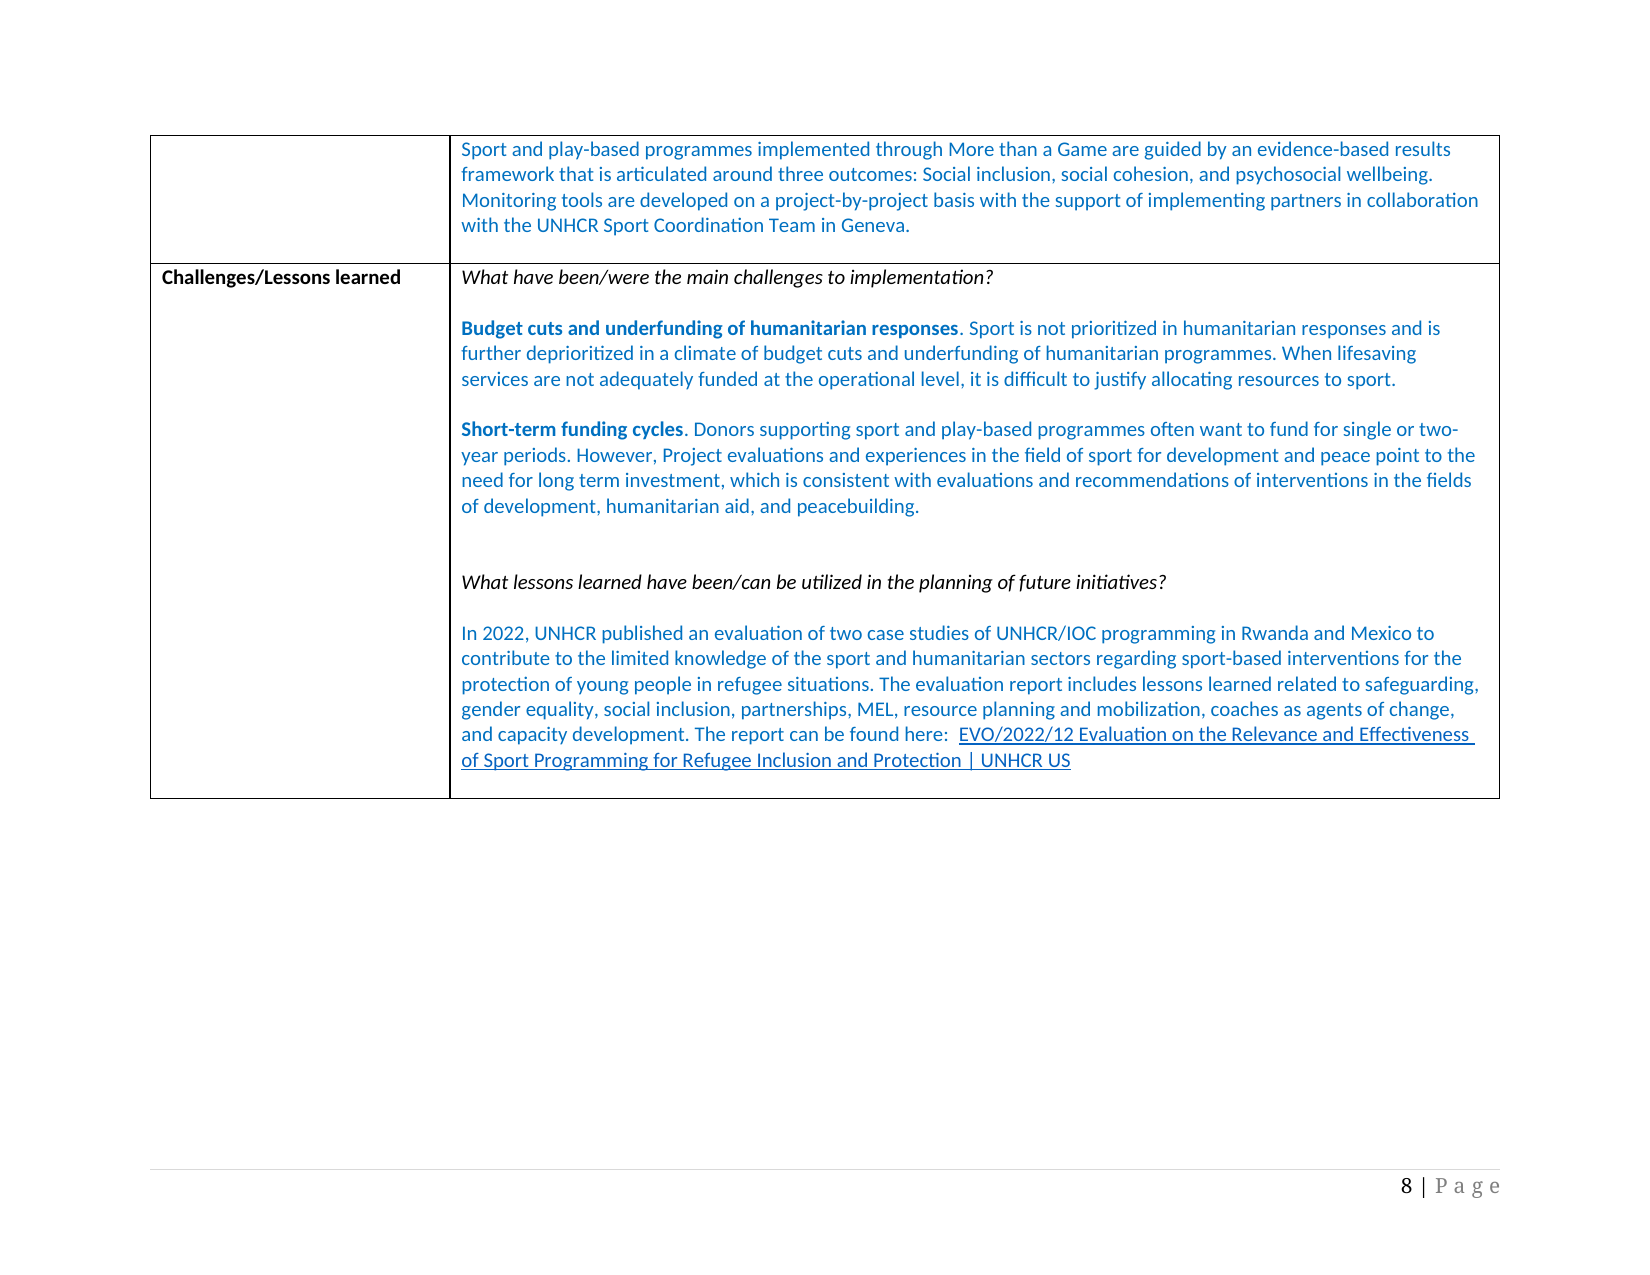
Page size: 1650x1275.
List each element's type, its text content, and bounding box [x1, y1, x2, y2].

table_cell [151, 136, 449, 263]
table_cell What have been/were the main challenges to implementation? Budget cuts and underfunding of humanitarian responses. Sport is not prioritized in humanitarian responses and is further deprioritized in a climate of budget cuts and underfunding of humanitarian programmes. When lifesaving services are not adequately funded at the operational level, it is difficult to justify allocating resources to sport. Short-term funding cycles. Donors supporting sport and play-based programmes often want to fund for single or two-year periods. However, Project evaluations and experiences in the field of sport for development and peace point to the need for long term investment, which is consistent with evaluations and recommendations of interventions in the fields of development, humanitarian aid, and peacebuilding. What lessons learned have been/can be utilized in the planning of future initiatives? In 2022, UNHCR published an evaluation of two case studies of UNHCR/IOC programming in Rwanda and Mexico to contribute to the limited knowledge of the sport and humanitarian sectors regarding sport-based interventions for the protection of young people in refugee situations. The evaluation report includes lessons learned related to safeguarding, gender equality, social inclusion, partnerships, MEL, resource planning and mobilization, coaches as agents of change, and capacity development. The report can be found here: EVO/2022/12 Evaluation on the Relevance and Effectiveness of Sport Programming for Refugee Inclusion and Protection | UNHCR US [451, 264, 1499, 798]
table_cell Challenges/Lessons learned [151, 264, 449, 798]
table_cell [451, 136, 1499, 263]
